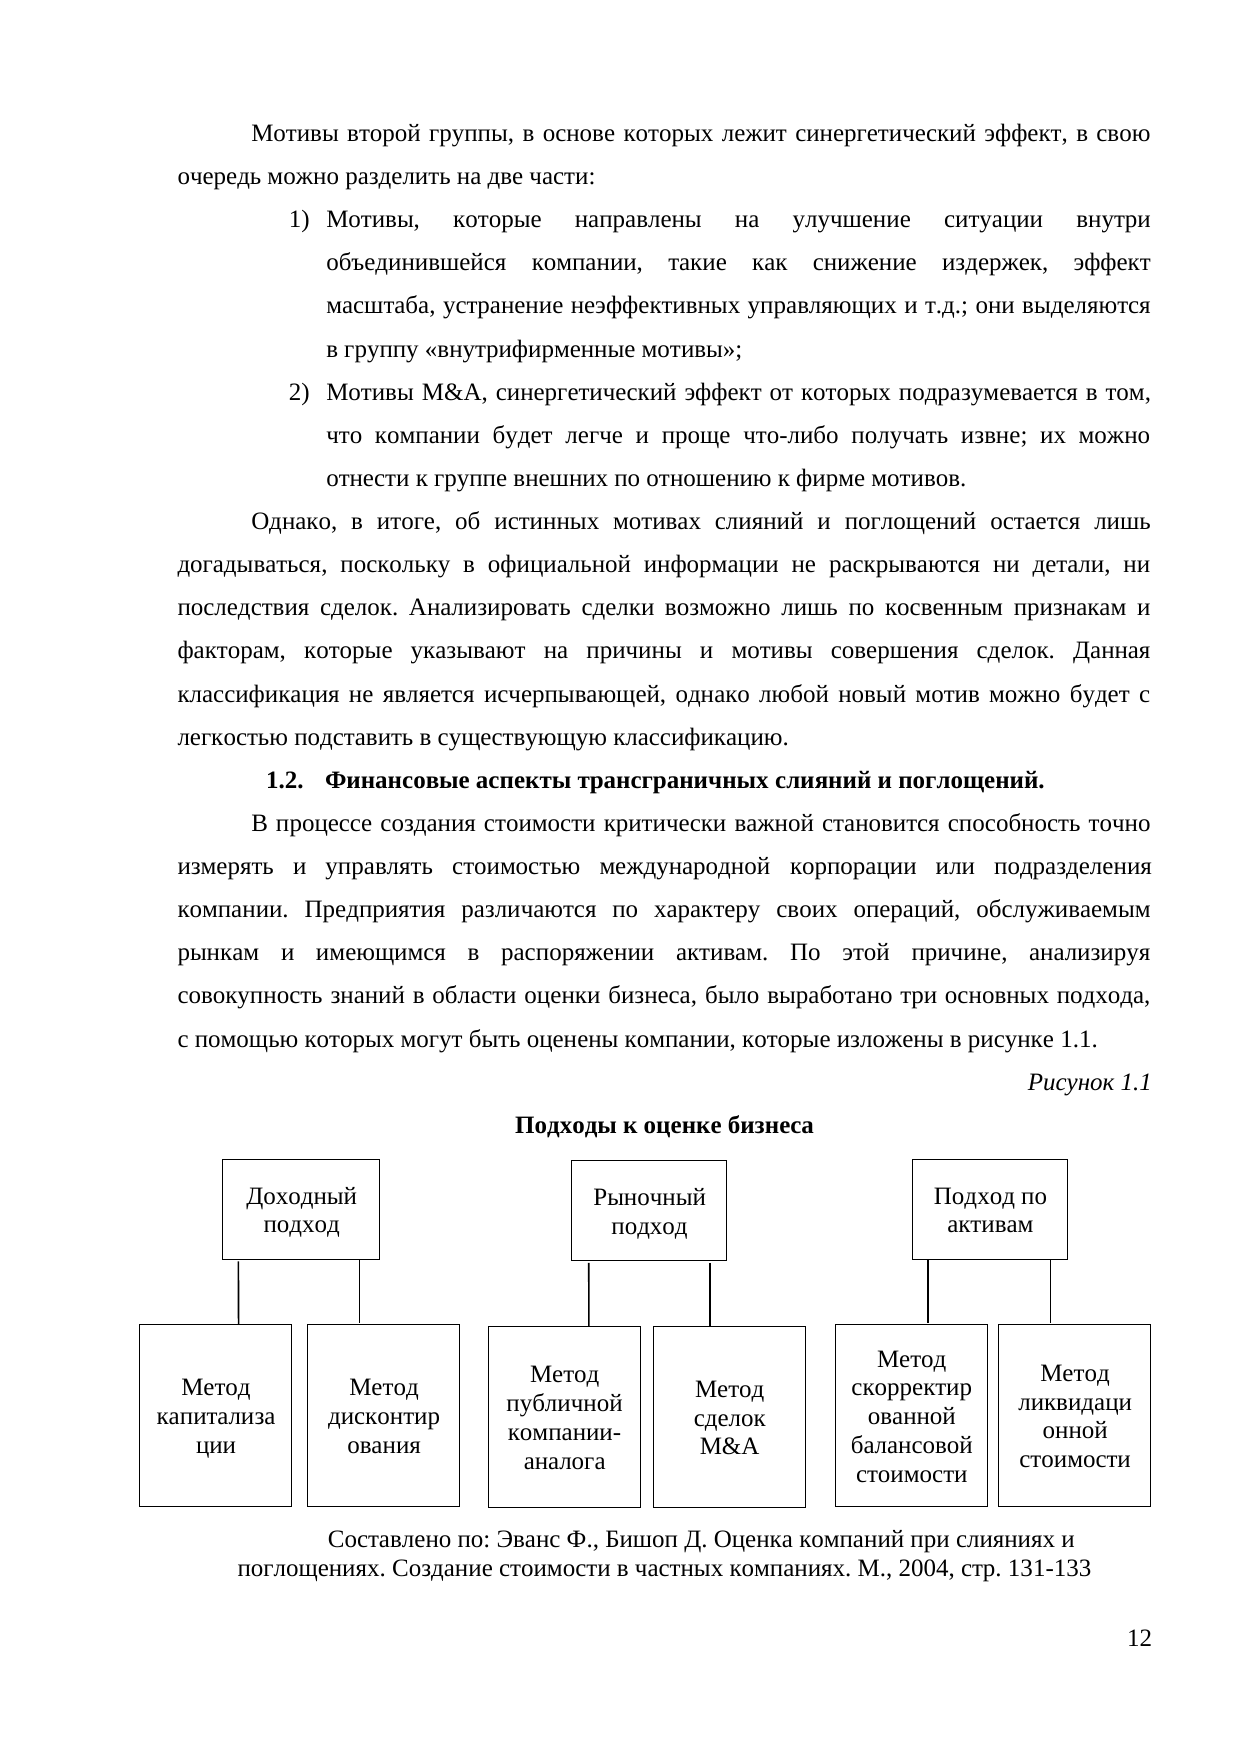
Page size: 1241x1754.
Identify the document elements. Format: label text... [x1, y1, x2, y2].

text Рисунок 1.1 [177, 1067, 1152, 1096]
list Мотивы, которые направлены на улучшение ситуации внутри объединившейся компании, такие как снижение издержек, эффект масштаба, устранение неэффективных управляющих и т.д.; они выделяются в группу «внутрифирменные мотивы»; [288, 204, 1152, 362]
text Мотивы второй группы, в основе которых лежит синергетический эффект, в свою очередь можно разделить на две части: [177, 118, 1152, 190]
text Однако, в итоге, об истинных мотивах слияний и поглощений остается лишь догадываться, поскольку в официальной информации не раскрываются ни детали, ни последствия сделок. Анализировать сделки возможно лишь по косвенным признакам и факторам, которые указывают на причины и мотивы совершения сделок. Данная классификация не является исчерпывающей, однако любой новый мотив можно будет с легкостью подставить в существующую классификацию. [177, 506, 1152, 751]
list Финансовые аспекты трансграничных слияний и поглощений. [266, 765, 1152, 794]
list Мотивы M&A, синергетический эффект от которых подразумевается в том, что компании будет легче и проще что-либо получать извне; их можно отнести к группе внешних по отношению к фирме мотивов. [288, 377, 1152, 492]
text В процессе создания стоимости критически важной становится способность точно измерять и управлять стоимостью международной корпорации или подразделения компании. Предприятия различаются по характеру своих операций, обслуживаемым рынкам и имеющимся в распоряжении активам. По этой причине, анализируя совокупность знаний в области оценки бизнеса, было выработано три основных подхода, с помощью которых могут быть оценены компании, которые изложены в рисунке 1.1. [177, 808, 1152, 1052]
text Составлено по: Эванс Ф., Бишоп Д. Оценка компаний при слияниях и поглощениях. Создание стоимости в частных компаниях. М., 2004, стр. 131-133 [177, 1153, 1152, 1581]
text Подходы к оценке бизнеса [177, 1110, 1152, 1139]
